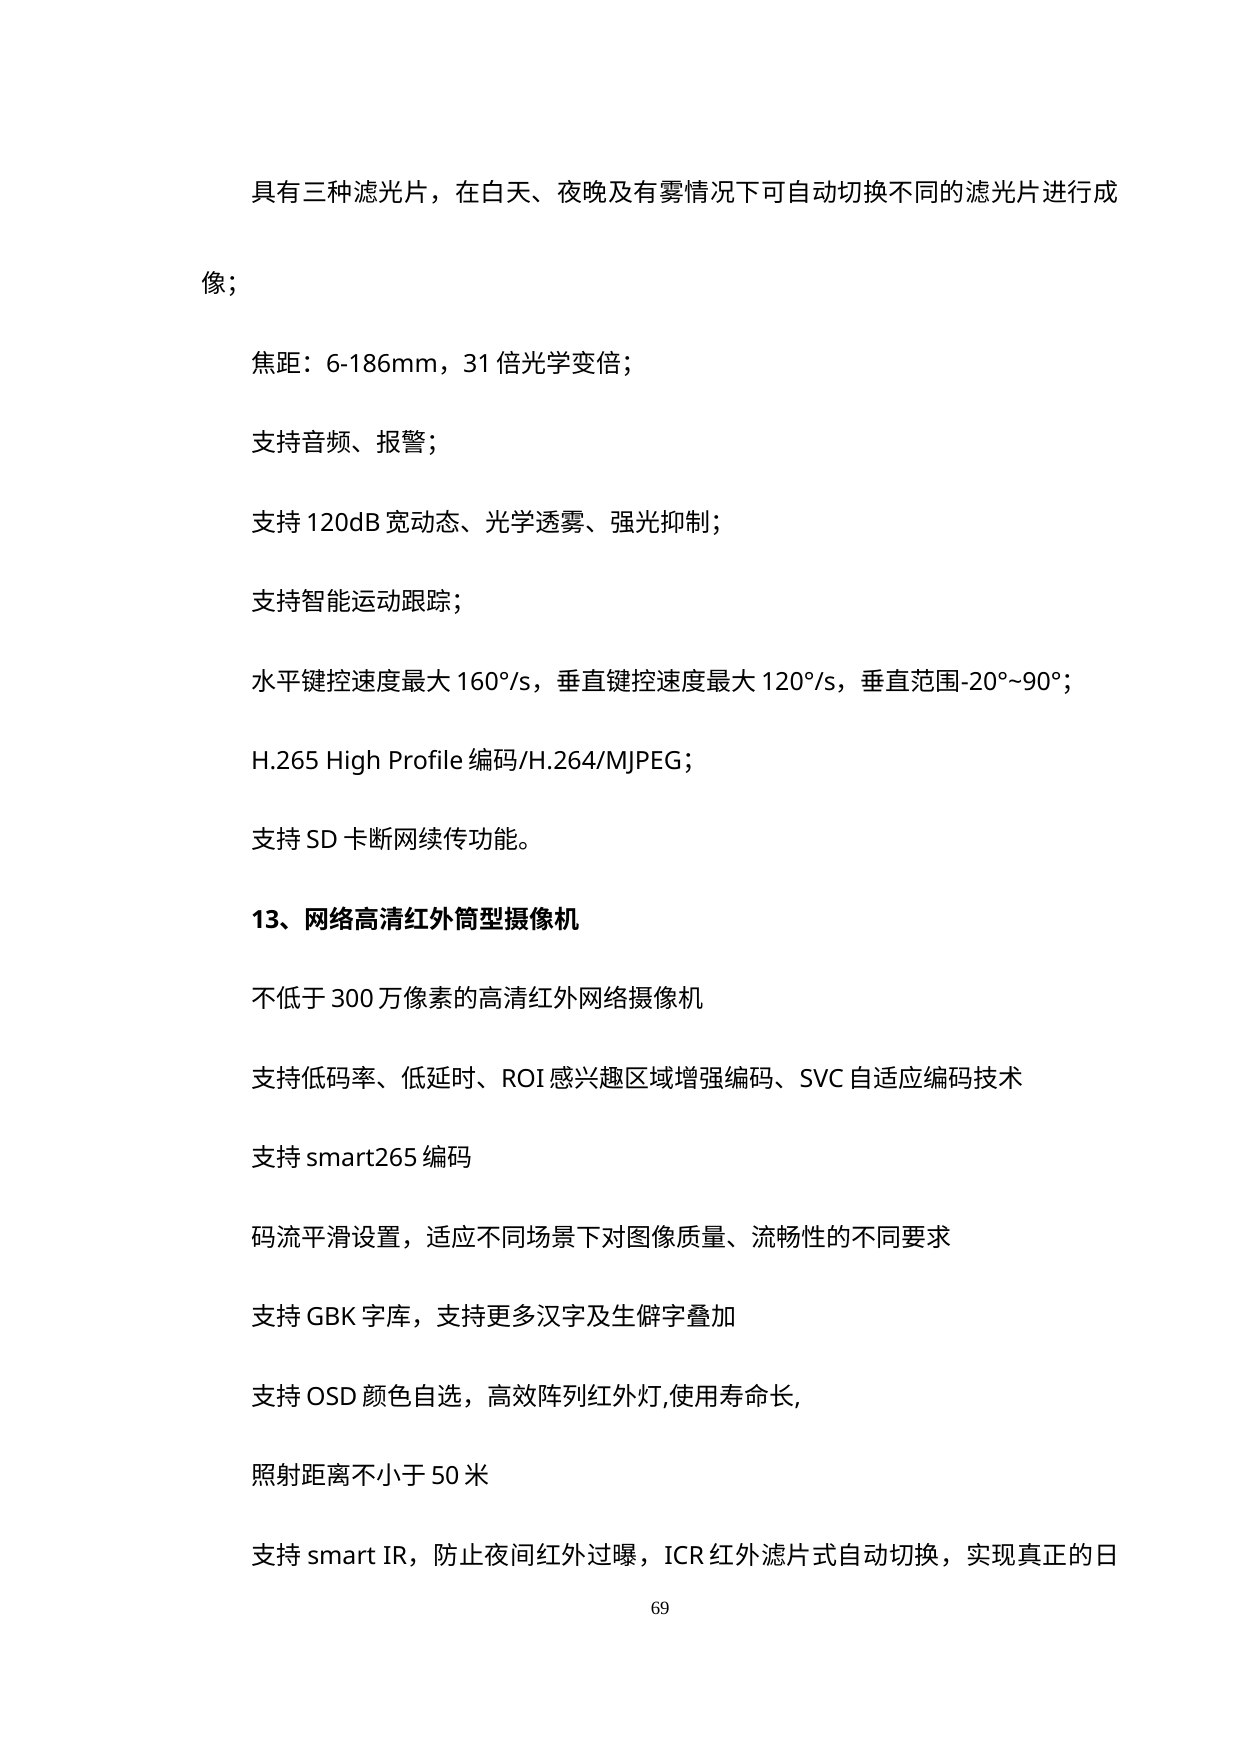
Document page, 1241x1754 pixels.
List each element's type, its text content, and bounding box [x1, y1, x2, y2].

text 支持音频、报警； [201, 408, 1119, 473]
text 支持smart265编码 [201, 1123, 1119, 1188]
text H.265 High Profile编码/H.264/MJPEG； [201, 726, 1119, 791]
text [201, 1521, 1119, 1586]
text 照射距离不小于50米 [201, 1441, 1119, 1506]
text 不低于300万像素的高清红外网络摄像机 [201, 964, 1119, 1029]
text 具有三种滤光片，在白天、夜晚及有雾情况下可自动切换不同的滤光片进行成像； [201, 158, 1119, 314]
text 码流平滑设置，适应不同场景下对图像质量、流畅性的不同要求 [201, 1203, 1119, 1268]
text 支持GBK字库，支持更多汉字及生僻字叠加 [201, 1282, 1119, 1347]
text 焦距：6-186mm，31倍光学变倍； [201, 329, 1119, 394]
text 支持SD卡断网续传功能。 [201, 806, 1119, 871]
text 支持低码率、低延时、ROI感兴趣区域增强编码、SVC自适应编码技术 [201, 1044, 1119, 1109]
text 支持OSD颜色自选，高效阵列红外灯,使用寿命长, [201, 1362, 1119, 1427]
text 水平键控速度最大160°/s，垂直键控速度最大120°/s，垂直范围-20°~90°； [201, 647, 1119, 712]
text 支持智能运动跟踪； [201, 567, 1119, 632]
text 13、网络高清红外筒型摄像机 [201, 885, 1119, 950]
text 支持120dB宽动态、光学透雾、强光抑制； [201, 488, 1119, 553]
